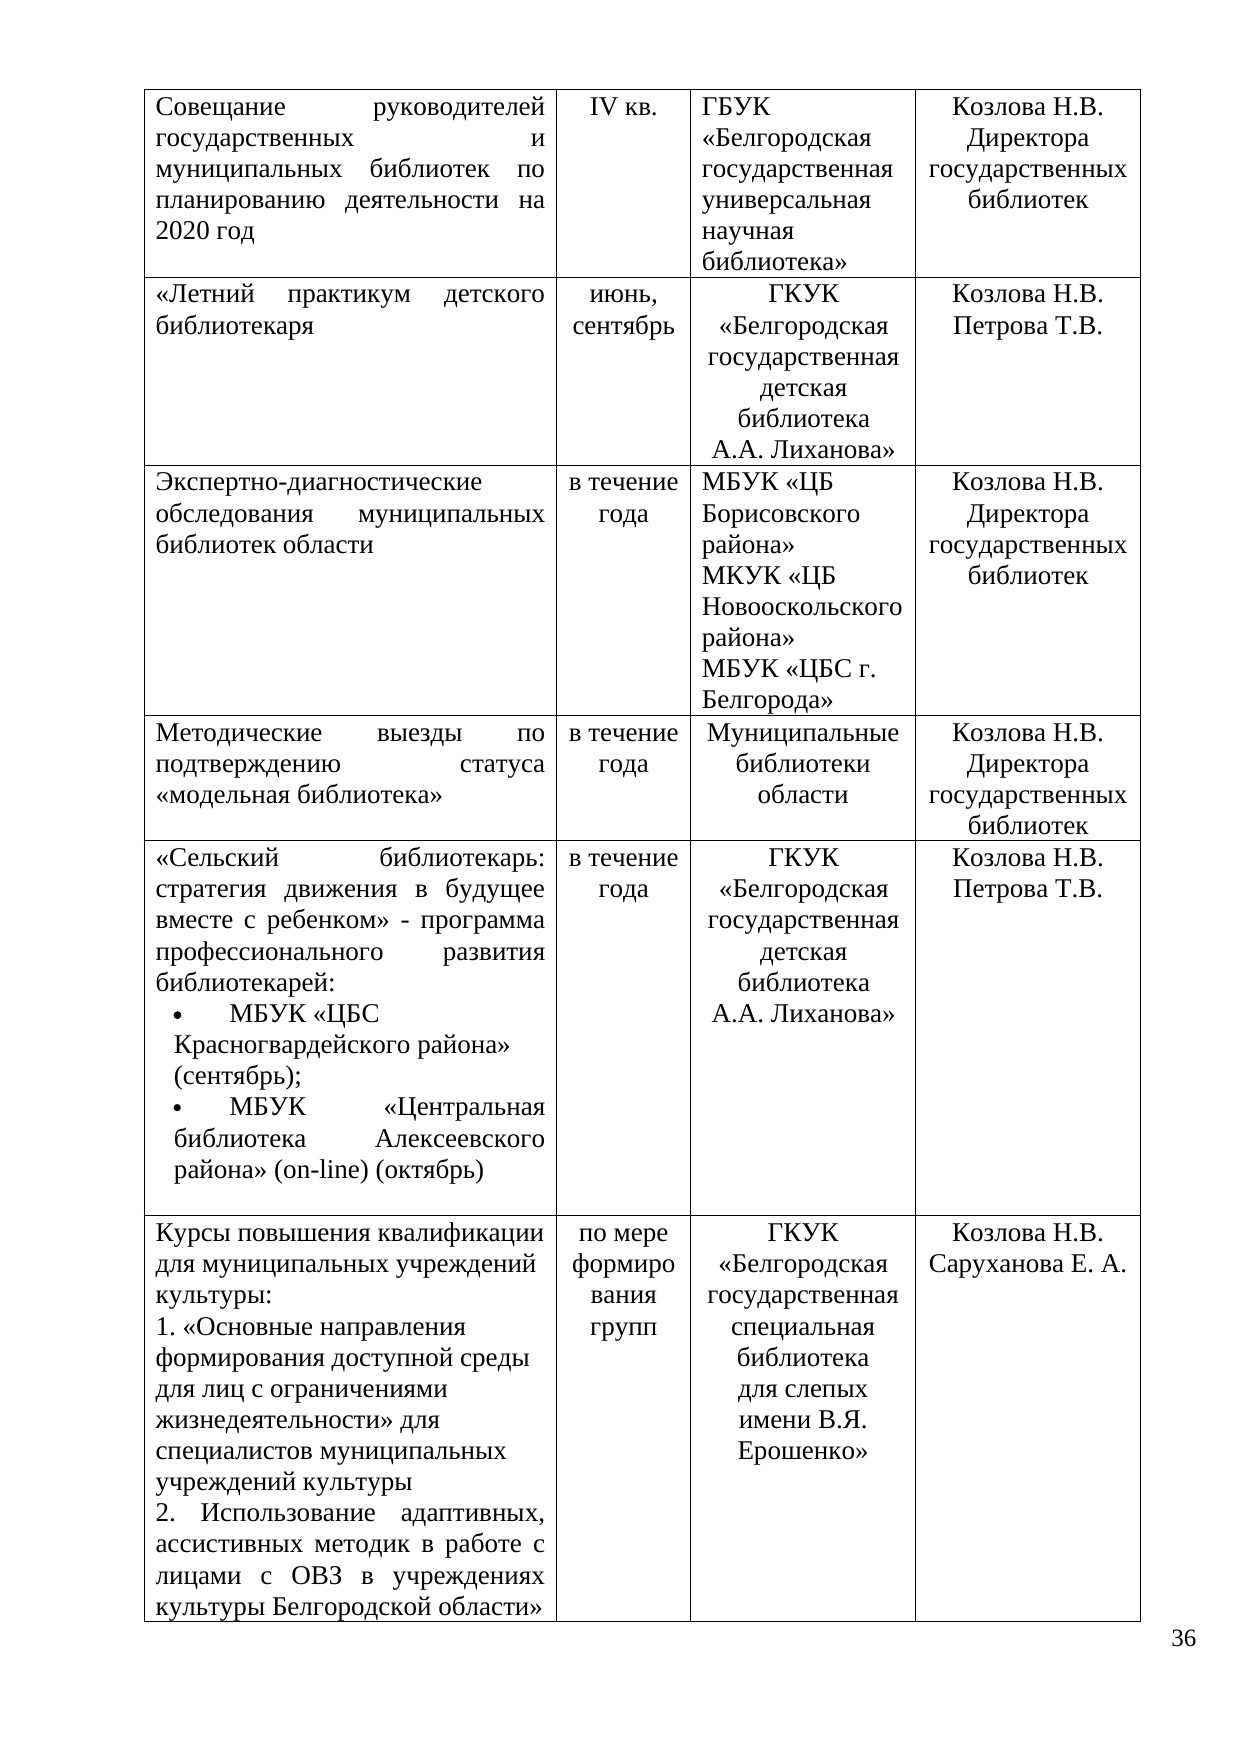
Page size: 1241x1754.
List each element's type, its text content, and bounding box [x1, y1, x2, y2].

table_cell МБУК «ЦБ Борисовского района» МКУК «ЦБ Новооскольского района» МБУК «ЦБС г. Белгорода» [691, 466, 915, 715]
table_cell «Летний практикум детского библиотекаря [145, 278, 556, 464]
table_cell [691, 90, 915, 277]
table_cell в течение года [557, 466, 690, 715]
table_cell Козлова Н.В. Петрова Т.В. [916, 278, 1140, 464]
table_cell Методические выезды по подтверждению статуса «модельная библиотека» [145, 716, 556, 840]
table_cell Козлова Н.В. Директора государственных библиотек [916, 90, 1140, 277]
table_cell Козлова Н.В. Директора государственных библиотек [916, 466, 1140, 715]
table_cell в течение года [557, 716, 690, 840]
table_cell Курсы повышения квалификации для муниципальных учреждений культуры: 1. «Основные направления формирования доступной среды для лиц с ограничениями жизнедеятельности» для специалистов муниципальных учреждений культуры 2. Использование адаптивных, ассистивных методик в работе с лицами с ОВЗ в учреждениях культуры Белгородской области» [145, 1216, 556, 1621]
table_cell Экспертно-диагностические обследования муниципальных библиотек области [145, 466, 556, 715]
table_cell ГКУК «Белгородская государственная специальная библиотека для слепых имени В.Я. Ерошенко» [691, 1216, 915, 1621]
table_cell июнь, сентябрь [557, 278, 690, 464]
table_cell ГКУК «Белгородская государственная детская библиотека А.А. Лиханова» [691, 841, 915, 1215]
table_cell Козлова Н.В. Саруханова Е. А. [916, 1216, 1140, 1621]
table_cell Козлова Н.В. Петрова Т.В. [916, 841, 1140, 1215]
table_cell по мере формирования групп [557, 1216, 690, 1621]
table_cell «Сельский библиотекарь: стратегия движения в будущее вместе с ребенком» - программа профессионального развития библиотекарей: МБУК «ЦБС Красногвардейского района» (сентябрь); МБУК «Центральная библиотека Алексеевского района» (on-line) (октябрь) [145, 841, 556, 1215]
table_cell Козлова Н.В. Директора государственных библиотек [916, 716, 1140, 840]
table_cell Муниципальные библиотеки области [691, 716, 915, 840]
table_cell ГКУК «Белгородская государственная детская библиотека А.А. Лиханова» [691, 278, 915, 464]
table_cell Совещание руководителей государственных и муниципальных библиотек по планированию деятельности на 2020 год [145, 90, 556, 277]
table_cell IV кв. [557, 90, 690, 277]
table_cell в течение года [557, 841, 690, 1215]
